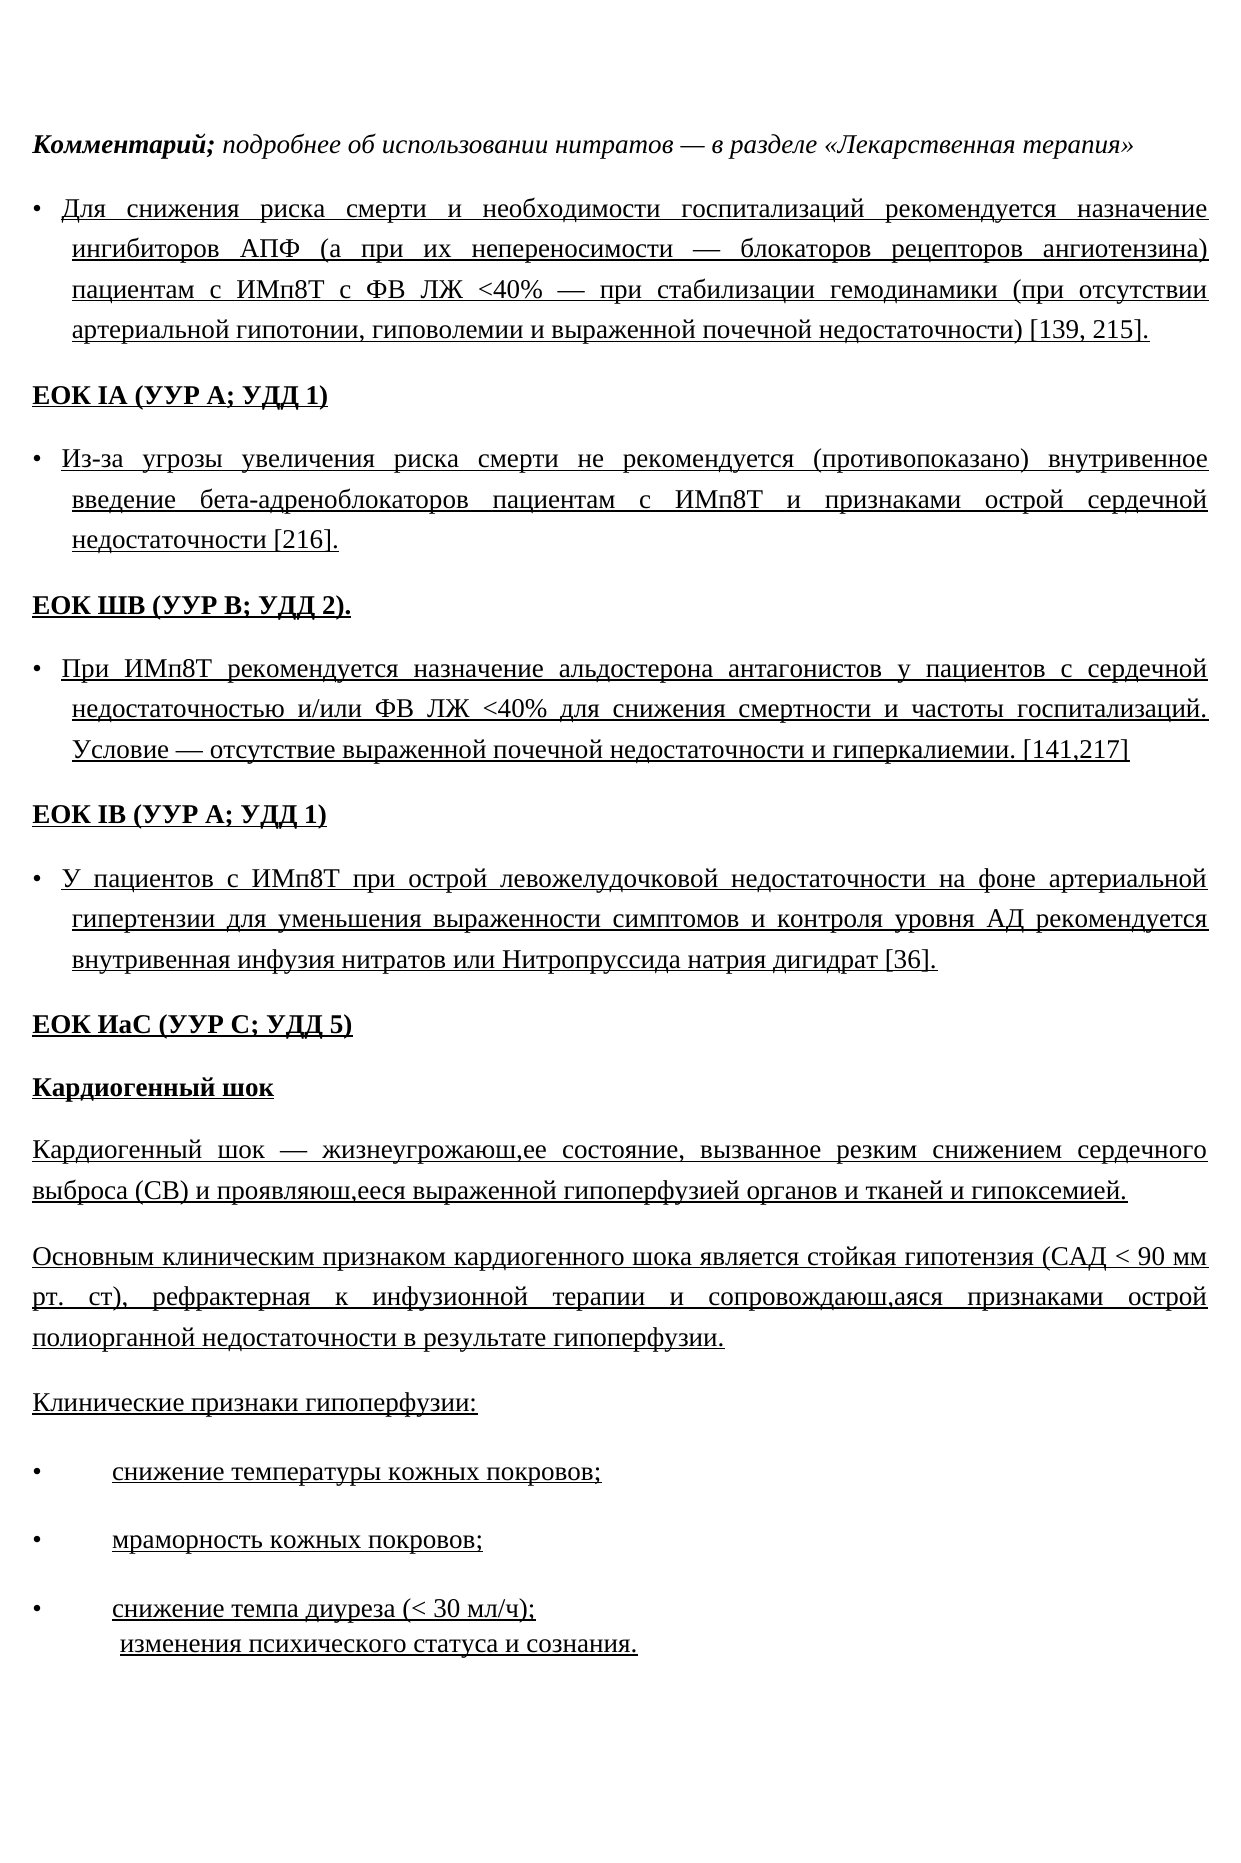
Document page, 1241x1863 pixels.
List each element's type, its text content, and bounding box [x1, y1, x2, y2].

text ЕОК ШВ (УУР В; УДД 2). [32, 593, 1209, 620]
text Кардиогенный шок [32, 1074, 1209, 1102]
text ЕОК ИаС (УУР С; УДД 5) [32, 1012, 1209, 1039]
text изменения психического статуса и сознания. [119, 1631, 1209, 1658]
list При ИМп8Т рекомендуется назначение альдостерона антагонистов у пациентов с сердечной недостаточностью и/или ФВ ЛЖ <40% для снижения смертности и частоты госпитализаций. Условие — отсутствие выраженной почечной недостаточности и гиперкалиемии. [141,217] [32, 645, 1209, 766]
list снижение температуры кожных покровов; [32, 1425, 1209, 1494]
list Из-за угрозы увеличения риска смерти не рекомендуется (противопоказано) внутривенное введение бета-адреноблокаторов пациентам с ИМп8Т и признаками острой сердечной недостаточности [216]. [32, 436, 1209, 557]
text ЕОК IB (УУР А; УДД 1) [32, 802, 1209, 829]
text Клинические признаки гипоперфузии: [32, 1357, 1209, 1425]
list У пациентов с ИМп8Т при острой левожелудочковой недостаточности на фоне артериальной гипертензии для уменьшения выраженности симптомов и контроля уровня АД рекомендуется внутривенная инфузия нитратов или Нитропруссида натрия дигидрат [36]. [32, 854, 1209, 976]
text Комментарий; подробнее об использовании нитратов — в разделе «Лекарственная терапия» [32, 132, 1209, 159]
text ЕОК IA (УУР А; УДД 1) [32, 382, 1209, 409]
list снижение темпа диуреза (< 30 мл/ч); [32, 1562, 1209, 1631]
list Для снижения риска смерти и необходимости госпитализаций рекомендуется назначение ингибиторов АПФ (а при их непереносимости — блокаторов рецепторов ангиотензина) пациентам с ИМп8Т с ФВ ЛЖ <40% — при стабилизации гемодинамики (при отсутствии артериальной гипотонии, гиповолемии и выраженной почечной недостаточности) [139, 215]. [32, 185, 1209, 347]
text Основным клиническим признаком кардиогенного шока является стойкая гипотензия (САД < 90 мм рт. ст), рефрактерная к инфузионной терапии и сопровождаюш,аяся признаками острой полиорганной недостаточности в результате гипоперфузии. [32, 1268, 1209, 1354]
list мраморность кожных покровов; [32, 1494, 1209, 1562]
text Кардиогенный шок — жизнеугрожаюш,ее состояние, вызванное резким снижением сердечного выброса (СВ) и проявляюш,ееся выраженной гипоперфузией органов и тканей и гипоксемией. [32, 1127, 1209, 1208]
text Основным клиническим признаком кардиогенного шока является стойкая гипотензия (САД < 90 мм рт. ст), рефрактерная к инфузионной терапии и сопровождаюш,аяся признаками острой полиорганной недостаточности в результате гипоперфузии. [32, 1233, 1209, 1267]
